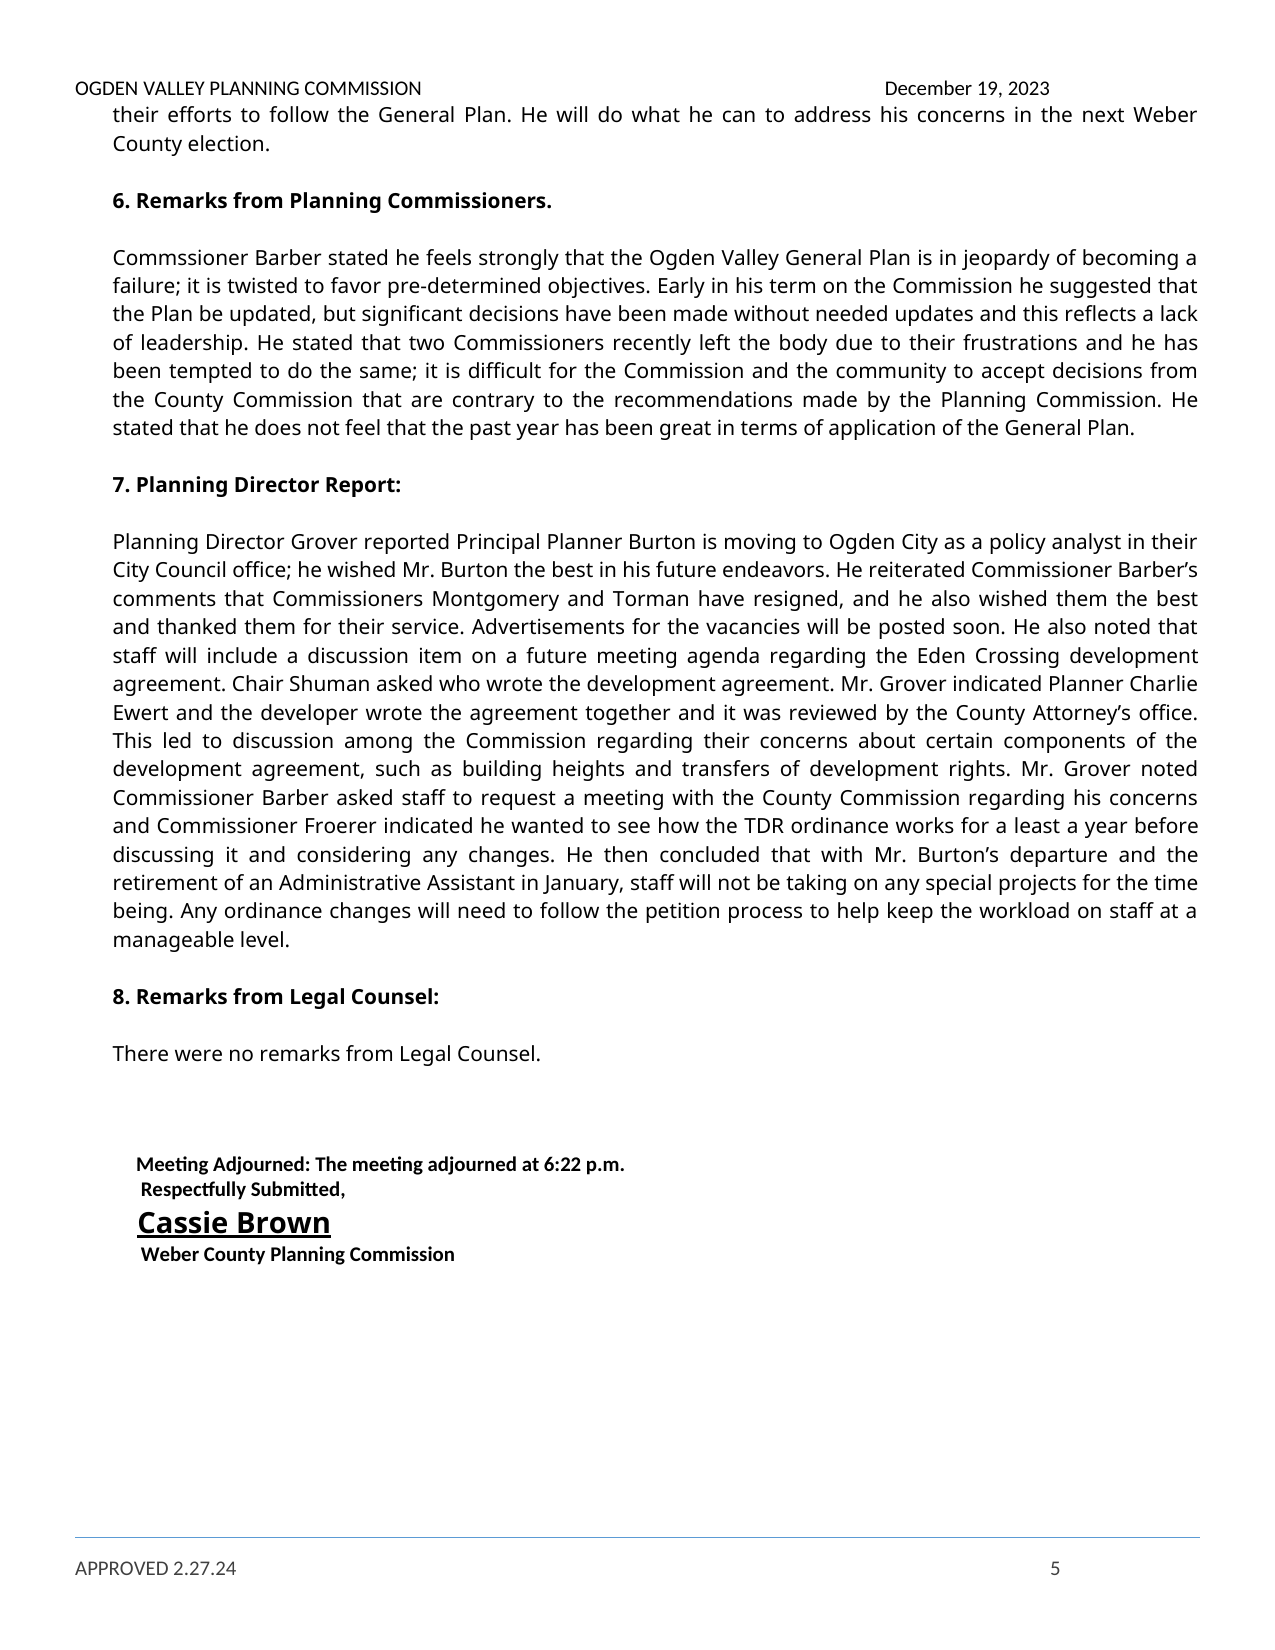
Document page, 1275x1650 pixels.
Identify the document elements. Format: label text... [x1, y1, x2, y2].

text 8. Remarks from Legal Counsel: [112, 982, 1200, 1010]
text Planning Director Grover reported Principal Planner Burton is moving to Ogden City as a policy analyst in their City Council office; he wished Mr. Burton the best in his future endeavors. He reiterated Commissioner Barber’s comments that Commissioners Montgomery and Torman have resigned, and he also wished them the best and thanked them for their service. Advertisements for the vacancies will be posted soon. He also noted that staff will include a discussion item on a future meeting agenda regarding the Eden Crossing development agreement. Chair Shuman asked who wrote the development agreement. Mr. Grover indicated Planner Charlie Ewert and the developer wrote the agreement together and it was reviewed by the County Attorney’s office. This led to discussion among the Commission regarding their concerns about certain components of the development agreement, such as building heights and transfers of development rights. Mr. Grover noted Commissioner Barber asked staff to request a meeting with the County Commission regarding his concerns and Commissioner Froerer indicated he wanted to see how the TDR ordinance works for a least a year before discussing it and considering any changes. He then concluded that with Mr. Burton’s departure and the retirement of an Administrative Assistant in January, staff will not be taking on any special projects for the time being. Any ordinance changes will need to follow the petition process to help keep the workload on staff at a manageable level. [112, 527, 1200, 953]
text Weber County Planning Commission [141, 1242, 1200, 1267]
text Respectfully Submitted, [122, 1177, 1200, 1202]
text 6. Remarks from Planning Commissioners. [112, 186, 1200, 214]
text There were no remarks from Legal Counsel. [112, 1039, 1200, 1067]
text 7. Planning Director Report: [112, 470, 1200, 498]
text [112, 100, 1200, 157]
text Cassie Brown [122, 1202, 1200, 1242]
text Commssioner Barber stated he feels strongly that the Ogden Valley General Plan is in jeopardy of becoming a failure; it is twisted to favor pre-determined objectives. Early in his term on the Commission he suggested that the Plan be updated, but significant decisions have been made without needed updates and this reflects a lack of leadership. He stated that two Commissioners recently left the body due to their frustrations and he has been tempted to do the same; it is difficult for the Commission and the community to accept decisions from the County Commission that are contrary to the recommendations made by the Planning Commission. He stated that he does not feel that the past year has been great in terms of application of the General Plan. [112, 243, 1200, 442]
text Meeting Adjourned: The meeting adjourned at 6:22 p.m. [112, 1151, 1200, 1177]
